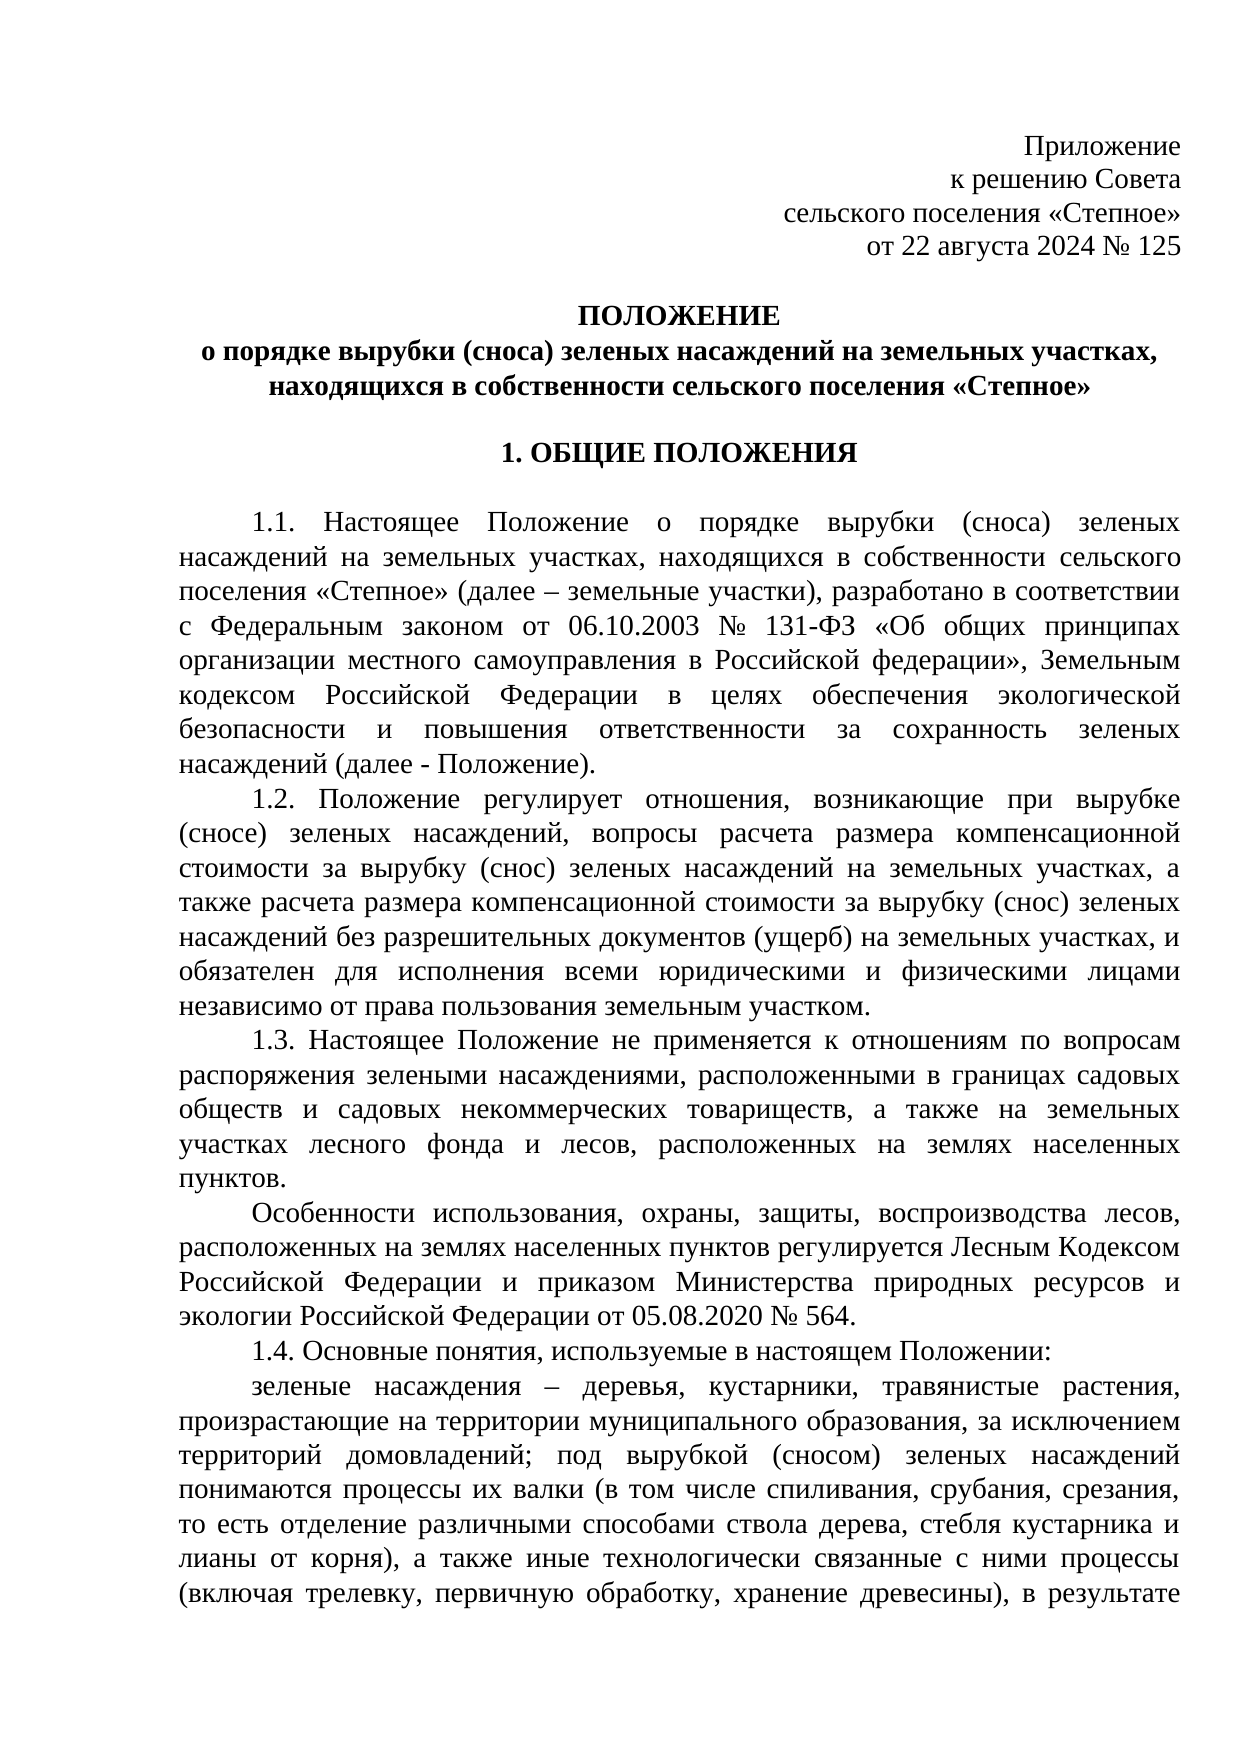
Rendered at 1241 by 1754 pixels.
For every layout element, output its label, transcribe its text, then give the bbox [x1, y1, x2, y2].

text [178, 1368, 1181, 1608]
subtitle 1. ОБЩИЕ ПОЛОЖЕНИЯ [180, 435, 1178, 468]
text о порядке вырубки (сноса) зеленых насаждений на земельных участках, находящихся в собственности сельского поселения «Степное» [180, 333, 1178, 401]
text 1.3. Настоящее Положение не применяется к отношениям по вопросам распоряжения зелеными насаждениями, расположенными в границах садовых обществ и садовых некоммерческих товариществ, а также на земельных участках лесного фонда и лесов, расположенных на землях населенных пунктов. [178, 1022, 1181, 1194]
text 1.1. Настоящее Положение о порядке вырубки (сноса) зеленых насаждений на земельных участках, находящихся в собственности сельского поселения «Степное» (далее – земельные участки), разработано в соответствии с Федеральным законом от 06.10.2003 № 131-ФЗ «Об общих принципах организации местного самоуправления в Российской федерации», Земельным кодексом Российской Федерации в целях обеспечения экологической безопасности и повышения ответственности за сохранность зеленых насаждений (далее - Положение). [178, 504, 1181, 779]
text 1.4. Основные понятия, используемые в настоящем Положении: [251, 1333, 1181, 1367]
text к решению Совета [177, 161, 1181, 195]
text от 22 августа 2024 № 125 [177, 228, 1181, 262]
text сельского поселения «Степное» [177, 195, 1181, 228]
text Особенности использования, охраны, защиты, воспроизводства лесов, расположенных на землях населенных пунктов регулируется Лесным Кодексом Российской Федерации и приказом Министерства природных ресурсов и экологии Российской Федерации от 05.08.2020 № 564. [178, 1195, 1181, 1332]
text 1.2. Положение регулирует отношения, возникающие при вырубке (сносе) зеленых насаждений, вопросы расчета размера компенсационной стоимости за вырубку (снос) зеленых насаждений на земельных участках, а также расчета размера компенсационной стоимости за вырубку (снос) зеленых насаждений без разрешительных документов (ущерб) на земельных участках, и обязателен для исполнения всеми юридическими и физическими лицами независимо от права пользования земельным участком. [178, 781, 1181, 1021]
text Приложение [177, 128, 1181, 161]
subtitle ПОЛОЖЕНИЕ [180, 298, 1178, 331]
